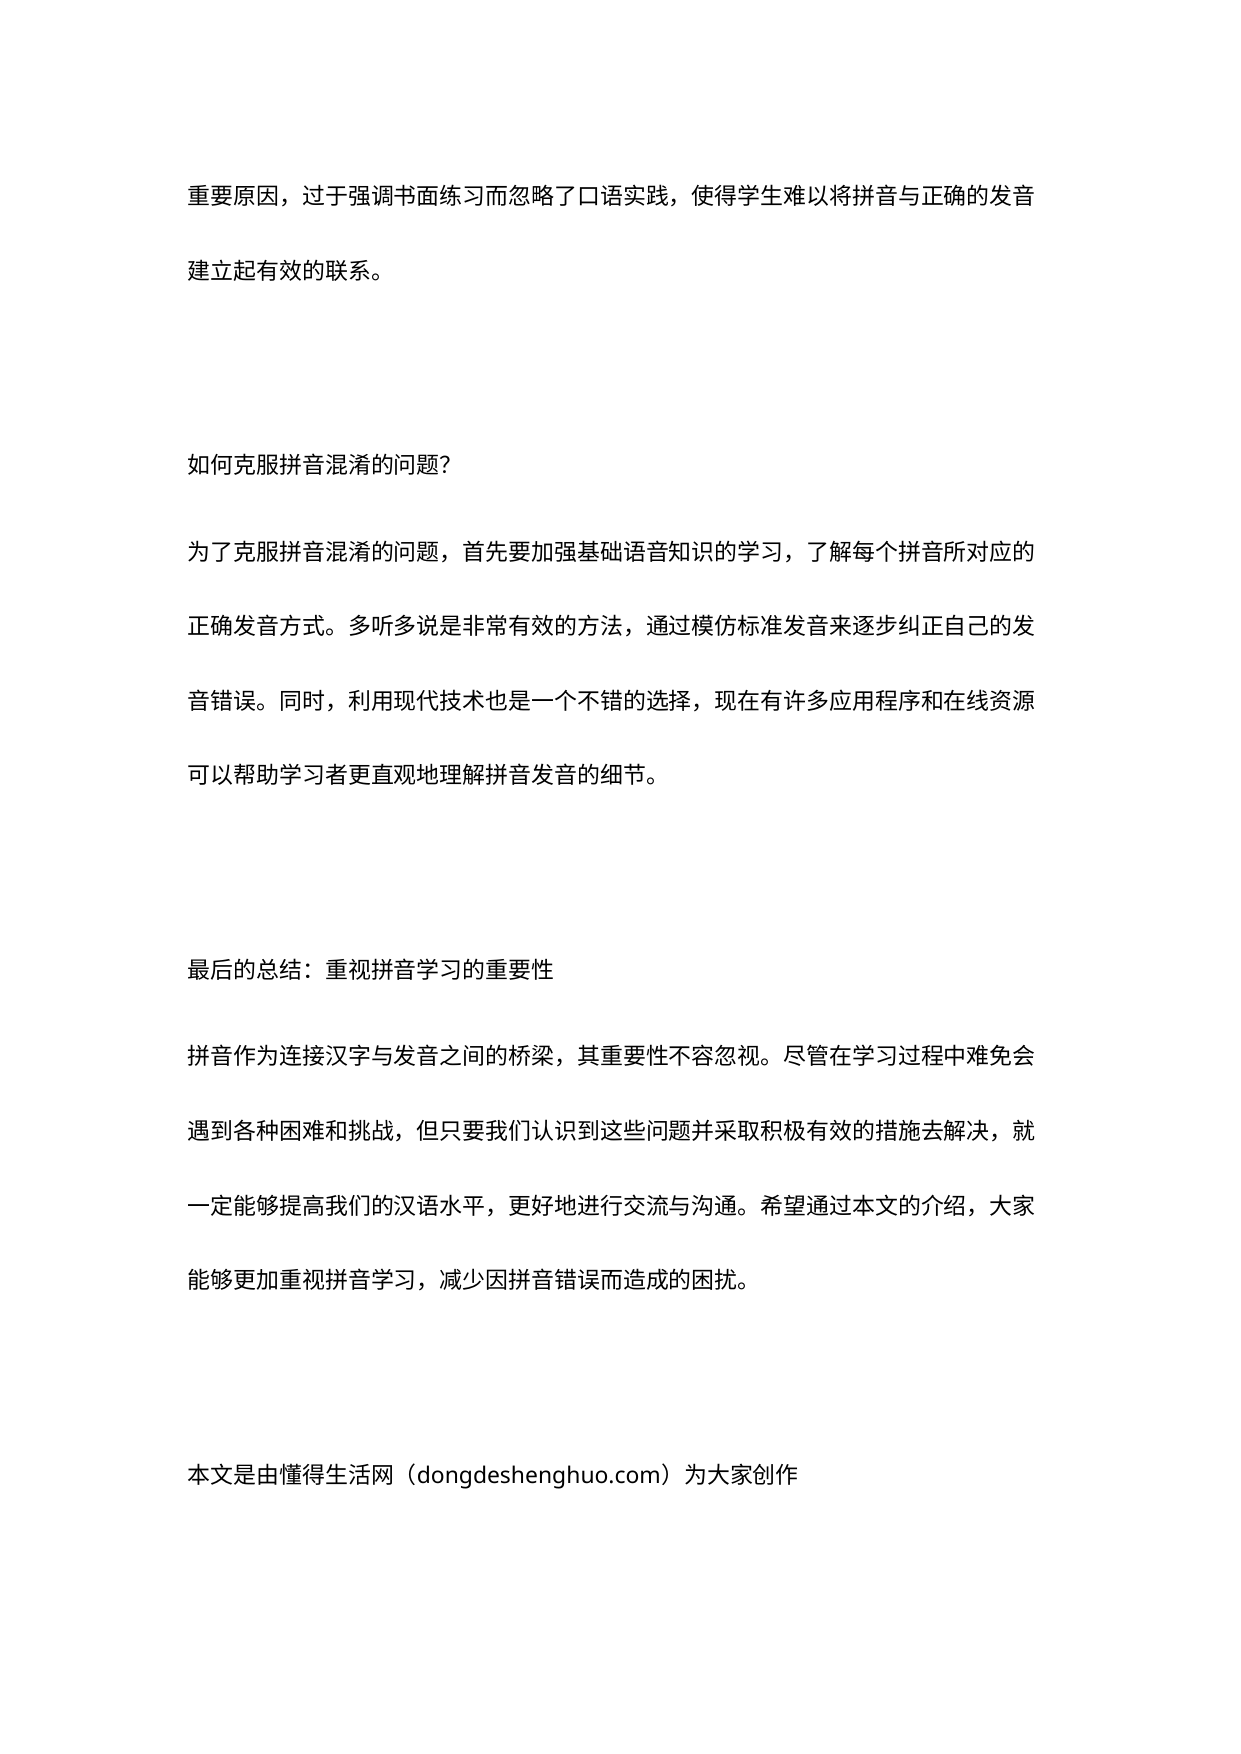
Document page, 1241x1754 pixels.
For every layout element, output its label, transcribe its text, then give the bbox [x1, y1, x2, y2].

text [187, 162, 1053, 302]
text 本文是由懂得生活网（dongdeshenghuo.com）为大家创作 [187, 1441, 1053, 1506]
text 为了克服拼音混淆的问题，首先要加强基础语音知识的学习，了解每个拼音所对应的正确发音方式。多听多说是非常有效的方法，通过模仿标准发音来逐步纠正自己的发音错误。同时，利用现代技术也是一个不错的选择，现在有许多应用程序和在线资源可以帮助学习者更直观地理解拼音发音的细节。 [187, 517, 1053, 807]
text 拼音作为连接汉字与发音之间的桥梁，其重要性不容忽视。尽管在学习过程中难免会遇到各种困难和挑战，但只要我们认识到这些问题并采取积极有效的措施去解决，就一定能够提高我们的汉语水平，更好地进行交流与沟通。希望通过本文的介绍，大家能够更加重视拼音学习，减少因拼音错误而造成的困扰。 [187, 1022, 1053, 1311]
text 如何克服拼音混淆的问题？ [187, 431, 1053, 496]
text 最后的总结：重视拼音学习的重要性 [187, 936, 1053, 1001]
